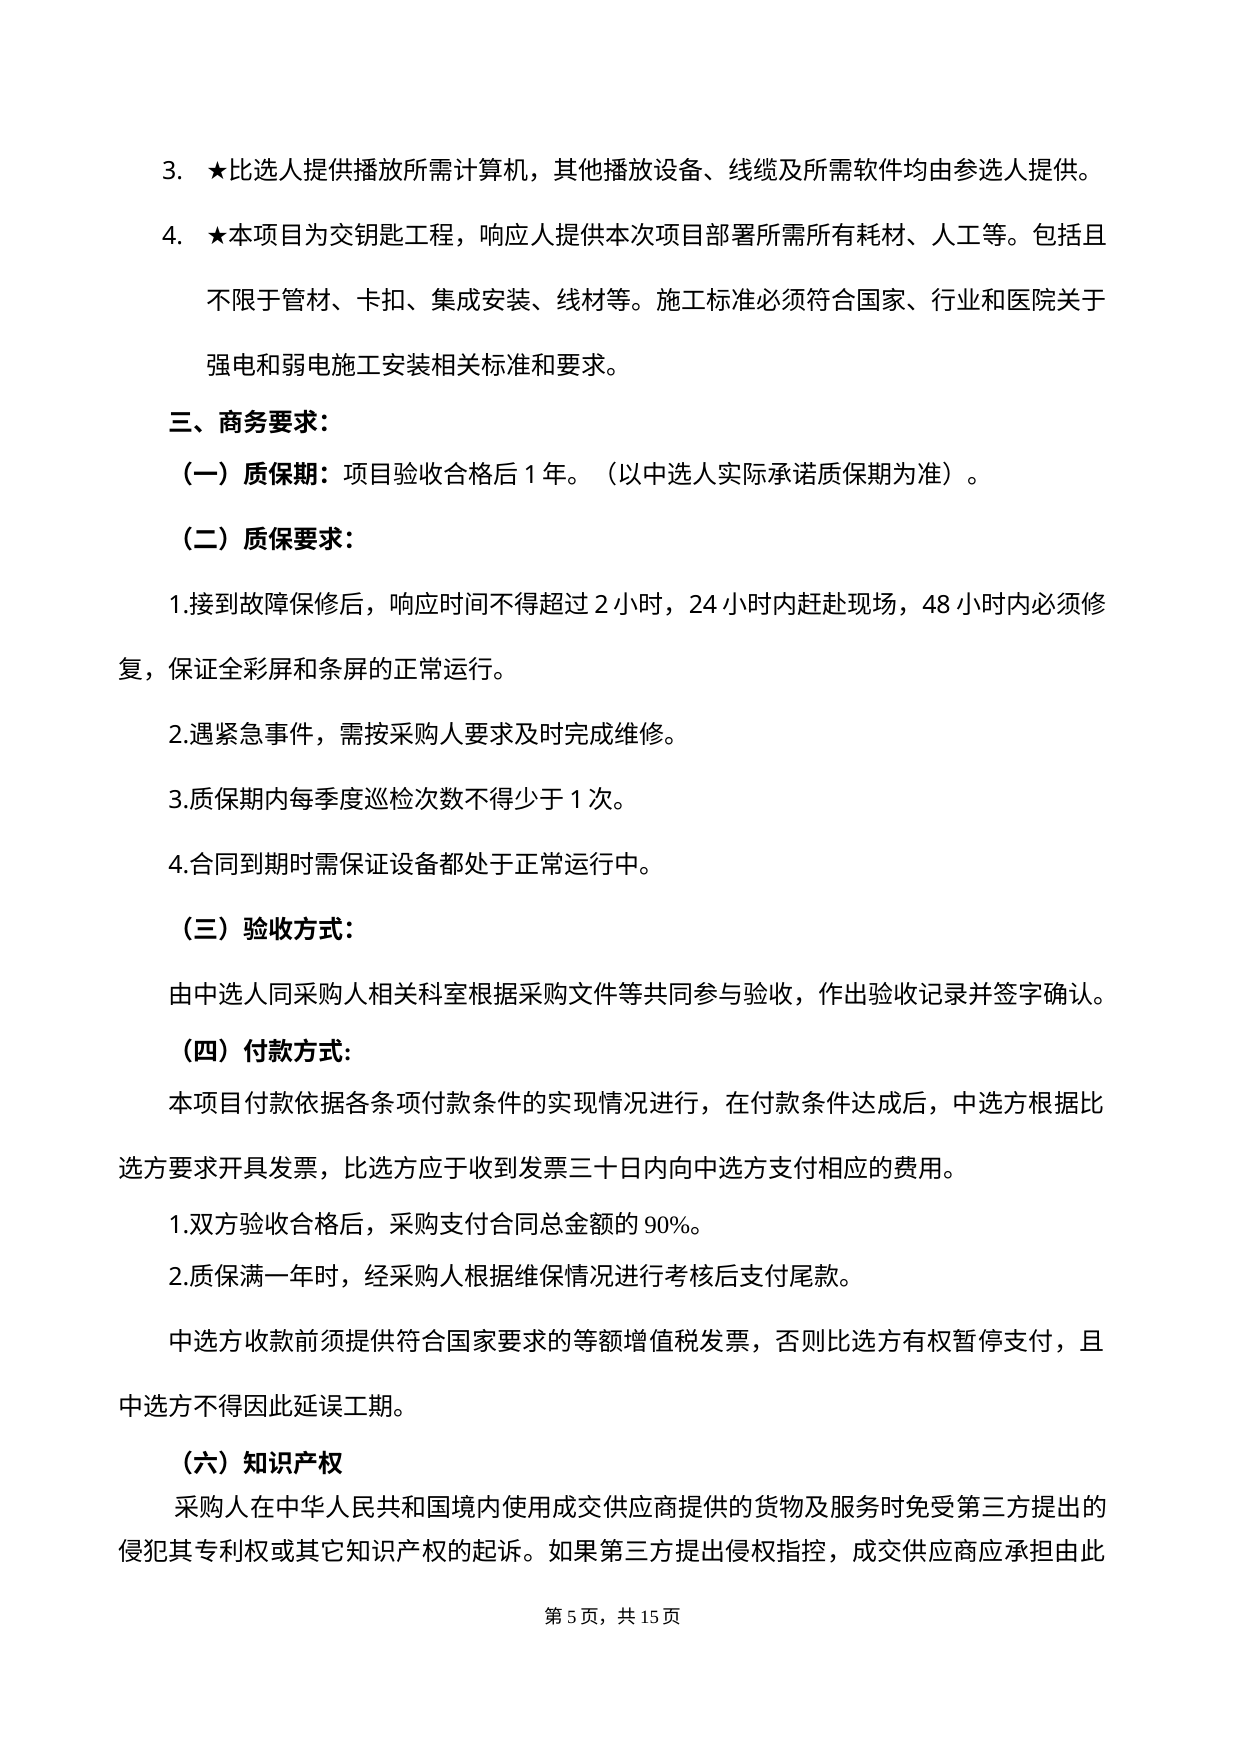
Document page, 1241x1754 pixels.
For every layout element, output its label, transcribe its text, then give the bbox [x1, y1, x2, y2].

text （三）验收方式： [118, 895, 1107, 960]
text 1.接到故障保修后，响应时间不得超过2小时，24小时内赶赴现场，48小时内必须修复，保证全彩屏和条屏的正常运行。 [118, 570, 1107, 700]
text （一）质保期：项目验收合格后1年。（以中选人实际承诺质保期为准）。 [118, 440, 1107, 505]
text 1.双方验收合格后，采购支付合同总金额的90%。 [118, 1199, 1107, 1242]
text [118, 1481, 1107, 1569]
text （二）质保要求： [118, 505, 1107, 570]
text 中选方收款前须提供符合国家要求的等额增值税发票，否则比选方有权暂停支付，且中选方不得因此延误工期。 [118, 1307, 1107, 1437]
text 2.质保满一年时，经采购人根据维保情况进行考核后支付尾款。 [118, 1242, 1107, 1307]
list ★比选人提供播放所需计算机，其他播放设备、线缆及所需软件均由参选人提供。 [162, 136, 1107, 201]
text 4.合同到期时需保证设备都处于正常运行中。 [118, 830, 1107, 895]
text 3.质保期内每季度巡检次数不得少于1次。 [118, 765, 1107, 830]
text （六）知识产权 [118, 1437, 1107, 1481]
text 本项目付款依据各条项付款条件的实现情况进行，在付款条件达成后，中选方根据比选方要求开具发票，比选方应于收到发票三十日内向中选方支付相应的费用。 [118, 1069, 1107, 1199]
text （四）付款方式: [118, 1025, 1107, 1069]
text 2.遇紧急事件，需按采购人要求及时完成维修。 [118, 700, 1107, 765]
text 由中选人同采购人相关科室根据采购文件等共同参与验收，作出验收记录并签字确认。 [118, 960, 1107, 1025]
list ★本项目为交钥匙工程，响应人提供本次项目部署所需所有耗材、人工等。包括且不限于管材、卡扣、集成安装、线材等。施工标准必须符合国家、行业和医院关于强电和弱电施工安装相关标准和要求。 [162, 201, 1107, 396]
text 三、商务要求： [168, 396, 1107, 440]
